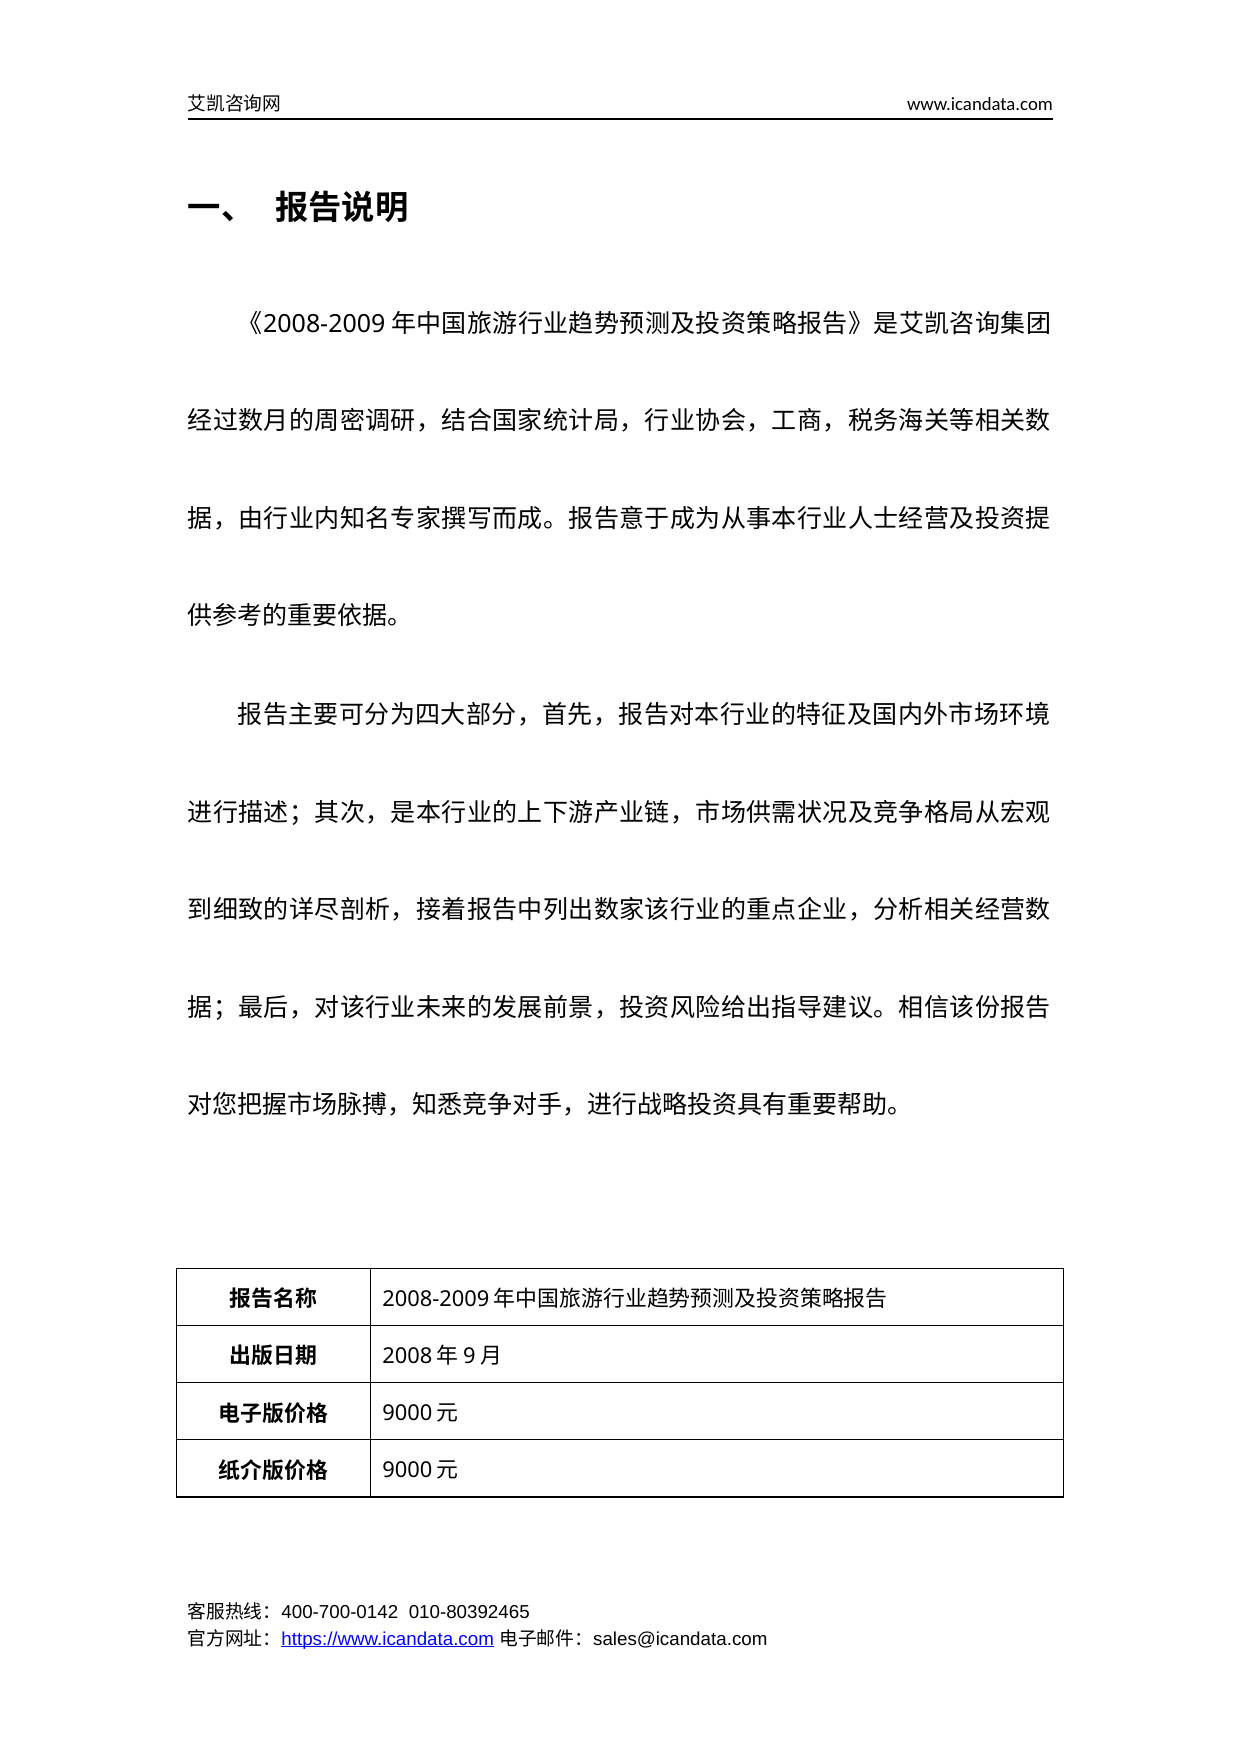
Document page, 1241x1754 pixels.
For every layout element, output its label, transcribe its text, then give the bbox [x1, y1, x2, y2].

table_cell 纸介版价格 [177, 1440, 370, 1496]
text 报告主要可分为四大部分，首先，报告对本行业的特征及国内外市场环境进行描述；其次，是本行业的上下游产业链，市场供需状况及竞争格局从宏观到细致的详尽剖析，接着报告中列出数家该行业的重点企业，分析相关经营数据；最后，对该行业未来的发展前景，投资风险给出指导建议。相信该份报告对您把握市场脉搏，知悉竞争对手，进行战略投资具有重要帮助。 [187, 681, 1053, 1136]
table_cell 出版日期 [177, 1326, 370, 1382]
subtitle 报告说明 [187, 172, 1053, 237]
table_header 报告名称 [177, 1269, 370, 1325]
table_header 2008-2009年中国旅游行业趋势预测及投资策略报告 [371, 1269, 1063, 1325]
table_cell 2008年9月 [371, 1326, 1063, 1382]
text 《2008-2009年中国旅游行业趋势预测及投资策略报告》是艾凯咨询集团经过数月的周密调研，结合国家统计局，行业协会，工商，税务海关等相关数据，由行业内知名专家撰写而成。报告意于成为从事本行业人士经营及投资提供参考的重要依据。 [187, 289, 1053, 646]
table_cell 电子版价格 [177, 1383, 370, 1439]
table_cell 9000元 [371, 1383, 1063, 1439]
table_cell 9000元 [371, 1440, 1063, 1496]
